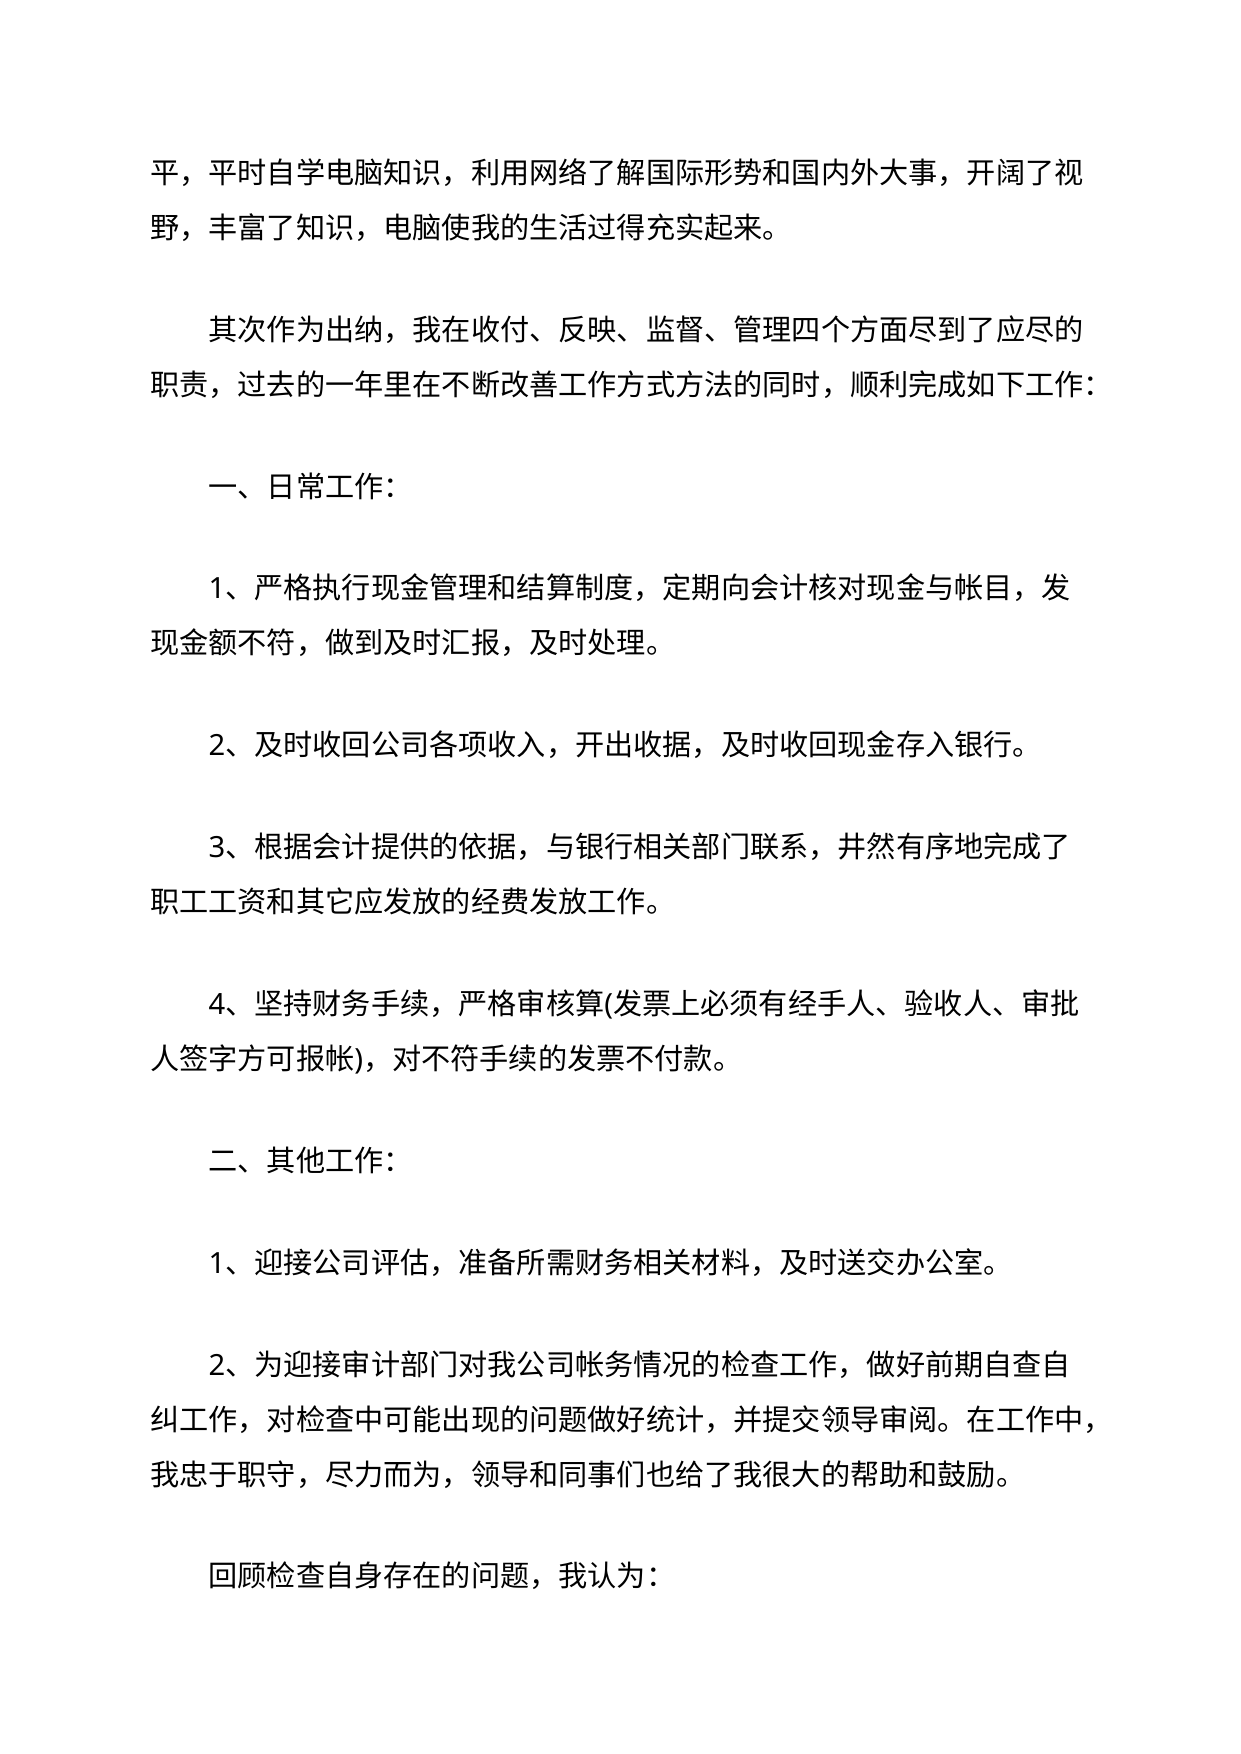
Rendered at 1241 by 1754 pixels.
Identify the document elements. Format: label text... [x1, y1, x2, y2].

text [150, 150, 1090, 247]
text 1、迎接公司评估，准备所需财务相关材料，及时送交办公室。 [150, 1239, 1090, 1282]
text 其次作为出纳，我在收付、反映、监督、管理四个方面尽到了应尽的职责，过去的一年里在不断改善工作方式方法的同时，顺利完成如下工作： [150, 307, 1090, 404]
text 1、严格执行现金管理和结算制度，定期向会计核对现金与帐目，发现金额不符，做到及时汇报，及时处理。 [150, 565, 1090, 662]
text 回顾检查自身存在的问题，我认为： [150, 1553, 1090, 1595]
text 二、其他工作： [150, 1138, 1090, 1180]
text 一、日常工作： [150, 463, 1090, 506]
text 3、根据会计提供的依据，与银行相关部门联系，井然有序地完成了职工工资和其它应发放的经费发放工作。 [150, 824, 1090, 921]
text 2、及时收回公司各项收入，开出收据，及时收回现金存入银行。 [150, 722, 1090, 764]
text 4、坚持财务手续，严格审核算(发票上必须有经手人、验收人、审批人签字方可报帐)，对不符手续的发票不付款。 [150, 981, 1090, 1078]
text 2、为迎接审计部门对我公司帐务情况的检查工作，做好前期自查自纠工作，对检查中可能出现的问题做好统计，并提交领导审阅。在工作中，我忠于职守，尽力而为，领导和同事们也给了我很大的帮助和鼓励。 [150, 1341, 1090, 1493]
